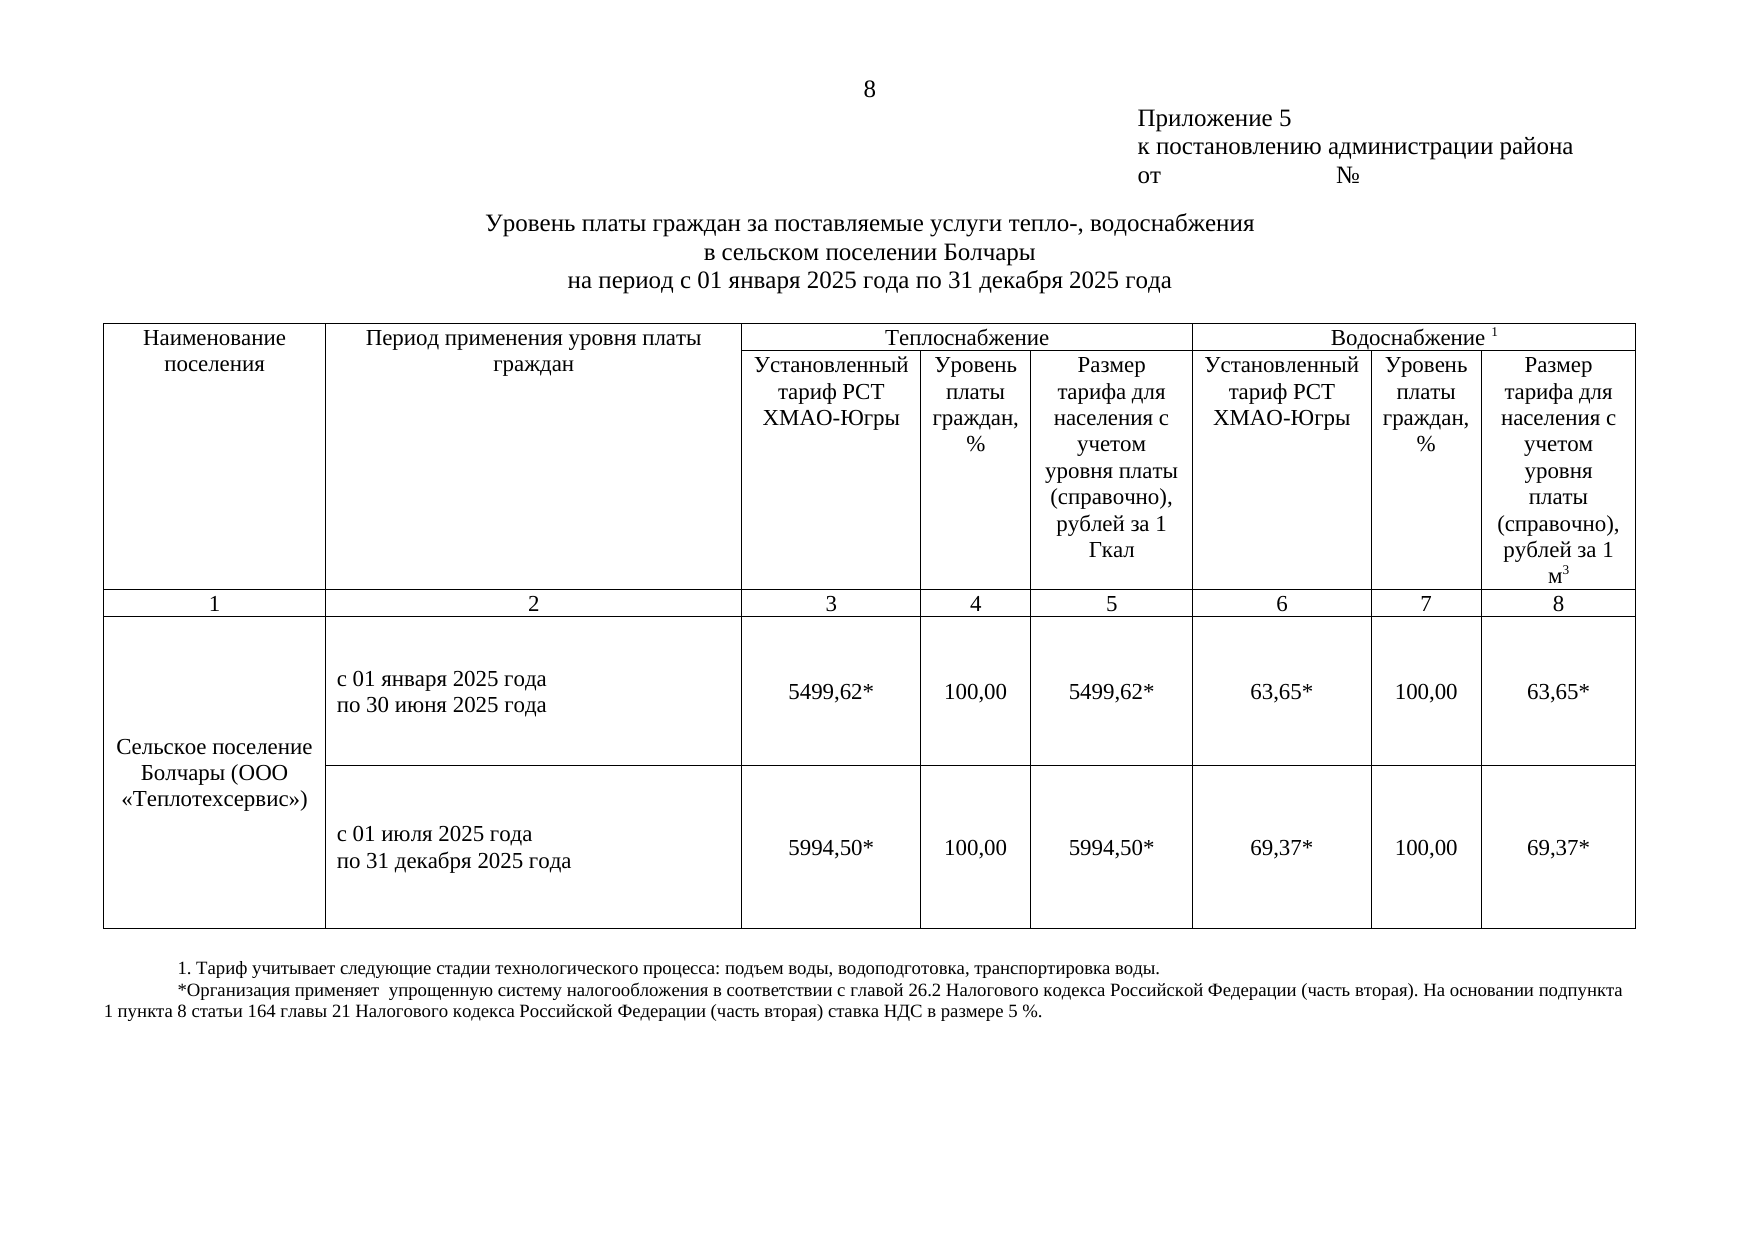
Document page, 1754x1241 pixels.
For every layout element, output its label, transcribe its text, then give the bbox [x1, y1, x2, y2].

table_cell 5994,50* [742, 766, 920, 927]
table_cell Размер тарифа для населения с учетом уровня платы (справочно), рублей за 1 Гкал [1031, 351, 1192, 589]
table_cell 5994,50* [1031, 766, 1192, 927]
table_cell Установленный тариф РСТ ХМАО-Югры [742, 351, 920, 589]
table_header Период применения уровня платы граждан [326, 324, 741, 589]
text Приложение 5 [1137, 103, 1636, 131]
text 1. Тариф учитывает следующие стадии технологического процесса: подъем воды, водоподготовка, транспортировка воды. [153, 957, 1636, 979]
text от № [1137, 160, 1636, 189]
table_cell 100,00 [1372, 766, 1481, 927]
text *Организация применяет упрощенную систему налогообложения в соответствии с главой 26.2 Налогового кодекса Российской Федерации (часть вторая). На основании подпункта 1 пункта 8 статьи 164 главы 21 Налогового кодекса Российской Федерации (часть вторая) ставка НДС в размере 5 %. [103, 979, 1636, 1022]
table_cell 100,00 [921, 617, 1030, 765]
table_cell 63,65* [1482, 617, 1635, 765]
table_cell 5499,62* [1031, 617, 1192, 765]
table_cell Установленный тариф РСТ ХМАО-Югры [1193, 351, 1371, 589]
table_cell 100,00 [921, 766, 1030, 927]
table_cell 69,37* [1482, 766, 1635, 927]
table_cell 69,37* [1193, 766, 1371, 927]
table_header Наименование поселения [104, 324, 325, 589]
table_cell Уровень платы граждан, % [921, 351, 1030, 589]
text Уровень платы граждан за поставляемые услуги тепло-, водоснабжения [103, 208, 1636, 237]
text в сельском поселении Болчары [103, 237, 1636, 266]
text к постановлению администрации района [1137, 131, 1636, 160]
table_cell с 01 января 2025 года по 30 июня 2025 года [326, 617, 741, 765]
text на период с 01 января 2025 года по 31 декабря 2025 года [103, 266, 1636, 294]
table_cell Сельское поселение Болчары (ООО «Теплотехсервис») [104, 617, 325, 927]
table_cell 63,65* [1193, 617, 1371, 765]
table_cell Уровень платы граждан, % [1372, 351, 1481, 589]
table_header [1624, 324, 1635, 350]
table_cell с 01 июля 2025 года по 31 декабря 2025 года [326, 766, 741, 927]
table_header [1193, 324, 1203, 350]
table_cell 100,00 [1372, 617, 1481, 765]
table_cell 5499,62* [742, 617, 920, 765]
